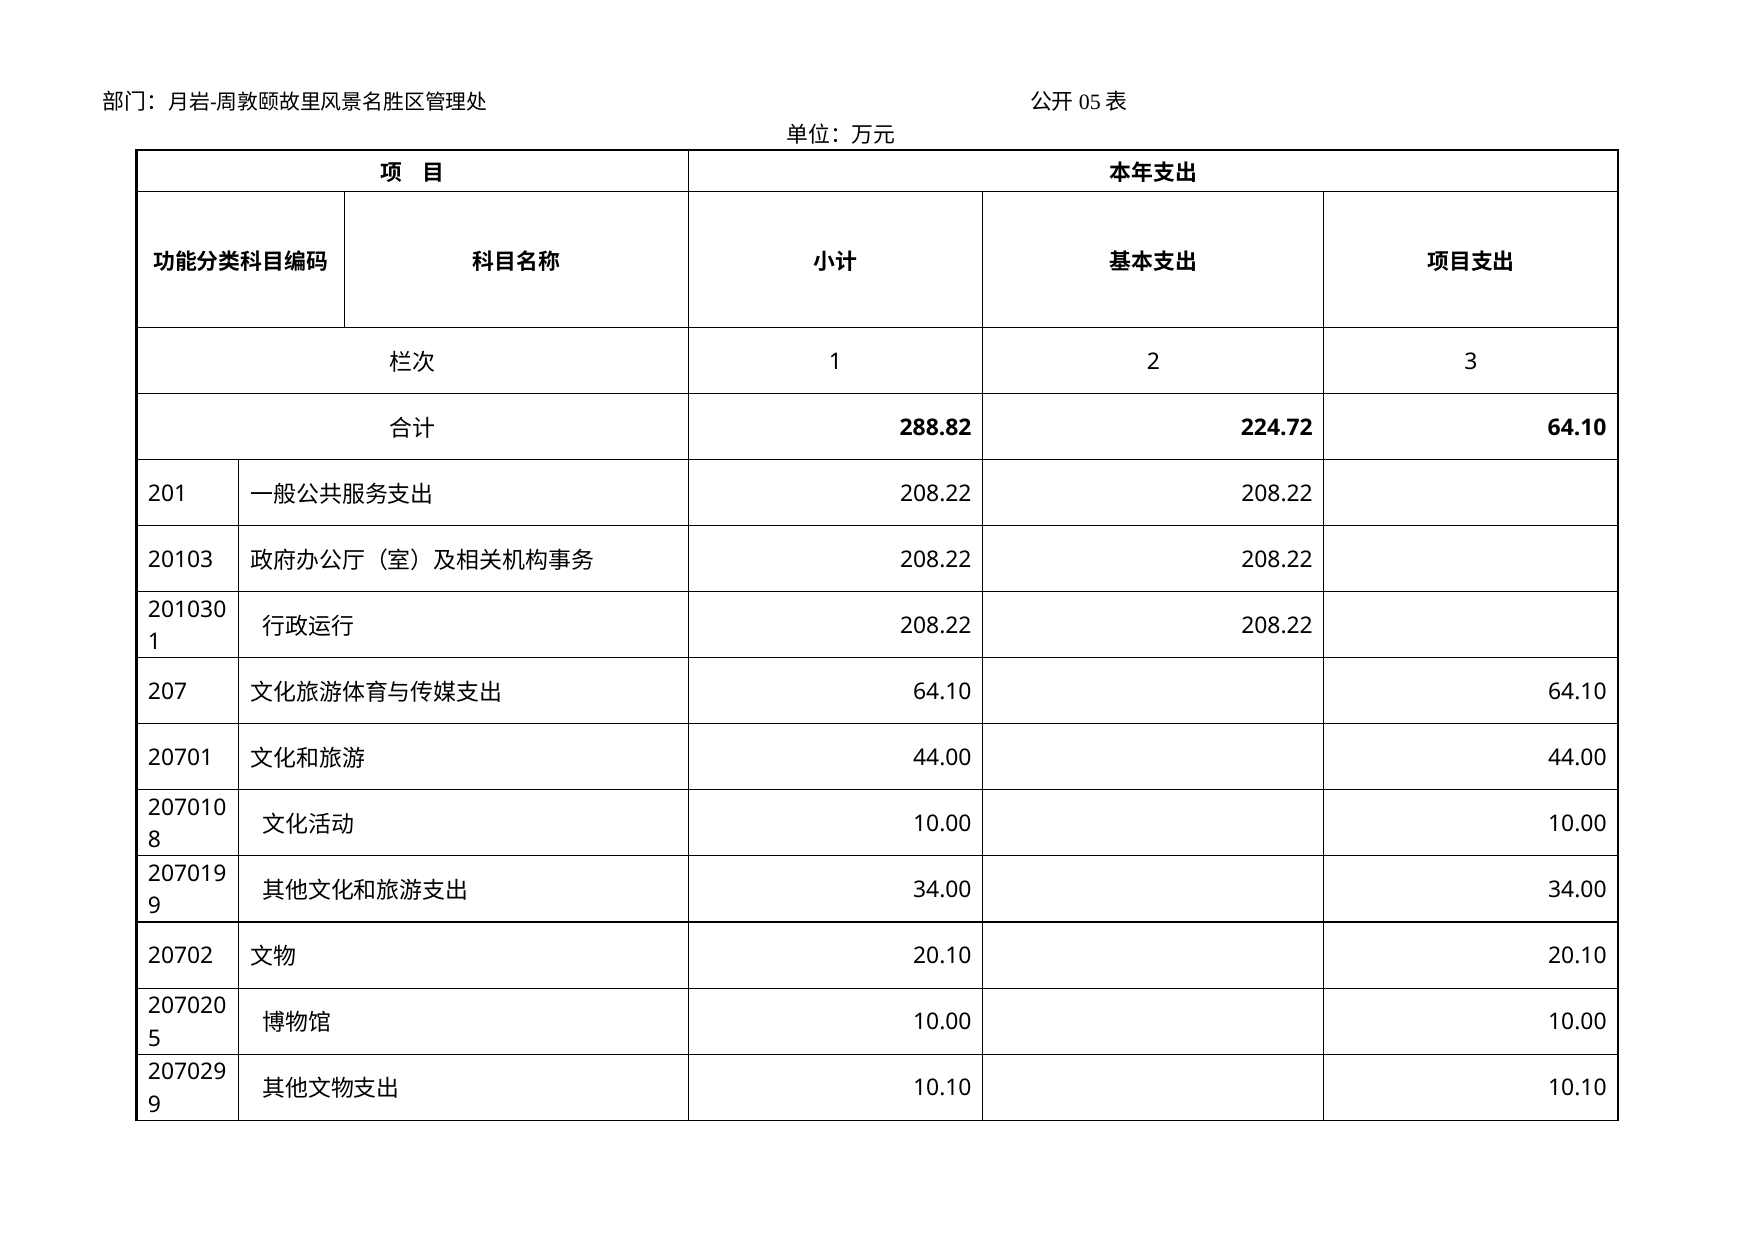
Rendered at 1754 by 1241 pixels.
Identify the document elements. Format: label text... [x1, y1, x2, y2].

table_cell 10.00 [1324, 790, 1617, 855]
table_cell 20701 [138, 724, 238, 789]
table_cell 文化和旅游 [239, 724, 688, 789]
table_cell [1324, 526, 1617, 591]
table_cell [983, 1055, 1323, 1119]
table_cell 2010301 [138, 592, 238, 657]
table_cell [983, 724, 1323, 789]
table_cell 10.00 [689, 790, 982, 855]
table_cell [1324, 592, 1617, 657]
table_cell 2070199 [138, 856, 238, 921]
table_cell 20103 [138, 526, 238, 591]
table_cell 行政运行 [239, 592, 688, 657]
table_cell 208.22 [689, 460, 982, 525]
table_cell [983, 658, 1323, 723]
table_cell 其他文物支出 [239, 1055, 688, 1119]
table_cell 功能分类科目编码 [138, 192, 344, 327]
table_cell 224.72 [983, 394, 1323, 459]
table_cell 64.10 [689, 658, 982, 723]
table_cell [983, 923, 1323, 987]
table_cell 34.00 [689, 856, 982, 921]
table_header 项 目 [138, 151, 688, 191]
table_header 本年支出 [689, 151, 1617, 191]
table_cell 10.00 [1324, 989, 1617, 1053]
table_cell 基本支出 [983, 192, 1323, 327]
table_cell 其他文化和旅游支出 [239, 856, 688, 921]
table_cell 3 [1324, 328, 1617, 393]
table_cell 小计 [689, 192, 982, 327]
table_cell 20.10 [1324, 923, 1617, 987]
table_cell 20.10 [689, 923, 982, 987]
table_cell 合计 [138, 394, 688, 459]
table_cell 64.10 [1324, 658, 1617, 723]
table_cell [983, 790, 1323, 855]
table_cell [983, 989, 1323, 1053]
table_cell 2070108 [138, 790, 238, 855]
table_cell 2 [983, 328, 1323, 393]
table_cell 一般公共服务支出 [239, 460, 688, 525]
table_cell 1 [689, 328, 982, 393]
table_cell 2070299 [138, 1055, 238, 1119]
text 单位：万元 [75, 116, 1679, 149]
table_cell 208.22 [689, 592, 982, 657]
table_cell 208.22 [983, 592, 1323, 657]
table_cell 44.00 [1324, 724, 1617, 789]
table_cell 10.10 [689, 1055, 982, 1119]
table_cell 208.22 [983, 526, 1323, 591]
table_cell 项目支出 [1324, 192, 1617, 327]
table_cell 208.22 [983, 460, 1323, 525]
table_cell 44.00 [689, 724, 982, 789]
table_cell 政府办公厅（室）及相关机构事务 [239, 526, 688, 591]
table_cell 34.00 [1324, 856, 1617, 921]
table_cell 2070205 [138, 989, 238, 1053]
table_cell 栏次 [138, 328, 688, 393]
table_cell 201 [138, 460, 238, 525]
table_cell 10.00 [689, 989, 982, 1053]
table_cell [983, 856, 1323, 921]
table_cell 288.82 [689, 394, 982, 459]
table_cell 64.10 [1324, 394, 1617, 459]
table_cell 207 [138, 658, 238, 723]
table_cell 208.22 [689, 526, 982, 591]
table_cell 文化活动 [239, 790, 688, 855]
table_cell 博物馆 [239, 989, 688, 1053]
table_cell 文物 [239, 923, 688, 987]
table_cell [1324, 460, 1617, 525]
table_cell 20702 [138, 923, 238, 987]
table_cell 文化旅游体育与传媒支出 [239, 658, 688, 723]
text 部门：月岩-周敦颐故里风景名胜区管理处 公开05表 [75, 84, 1679, 116]
table_cell 10.10 [1324, 1055, 1617, 1119]
table_cell 科目名称 [345, 192, 688, 327]
